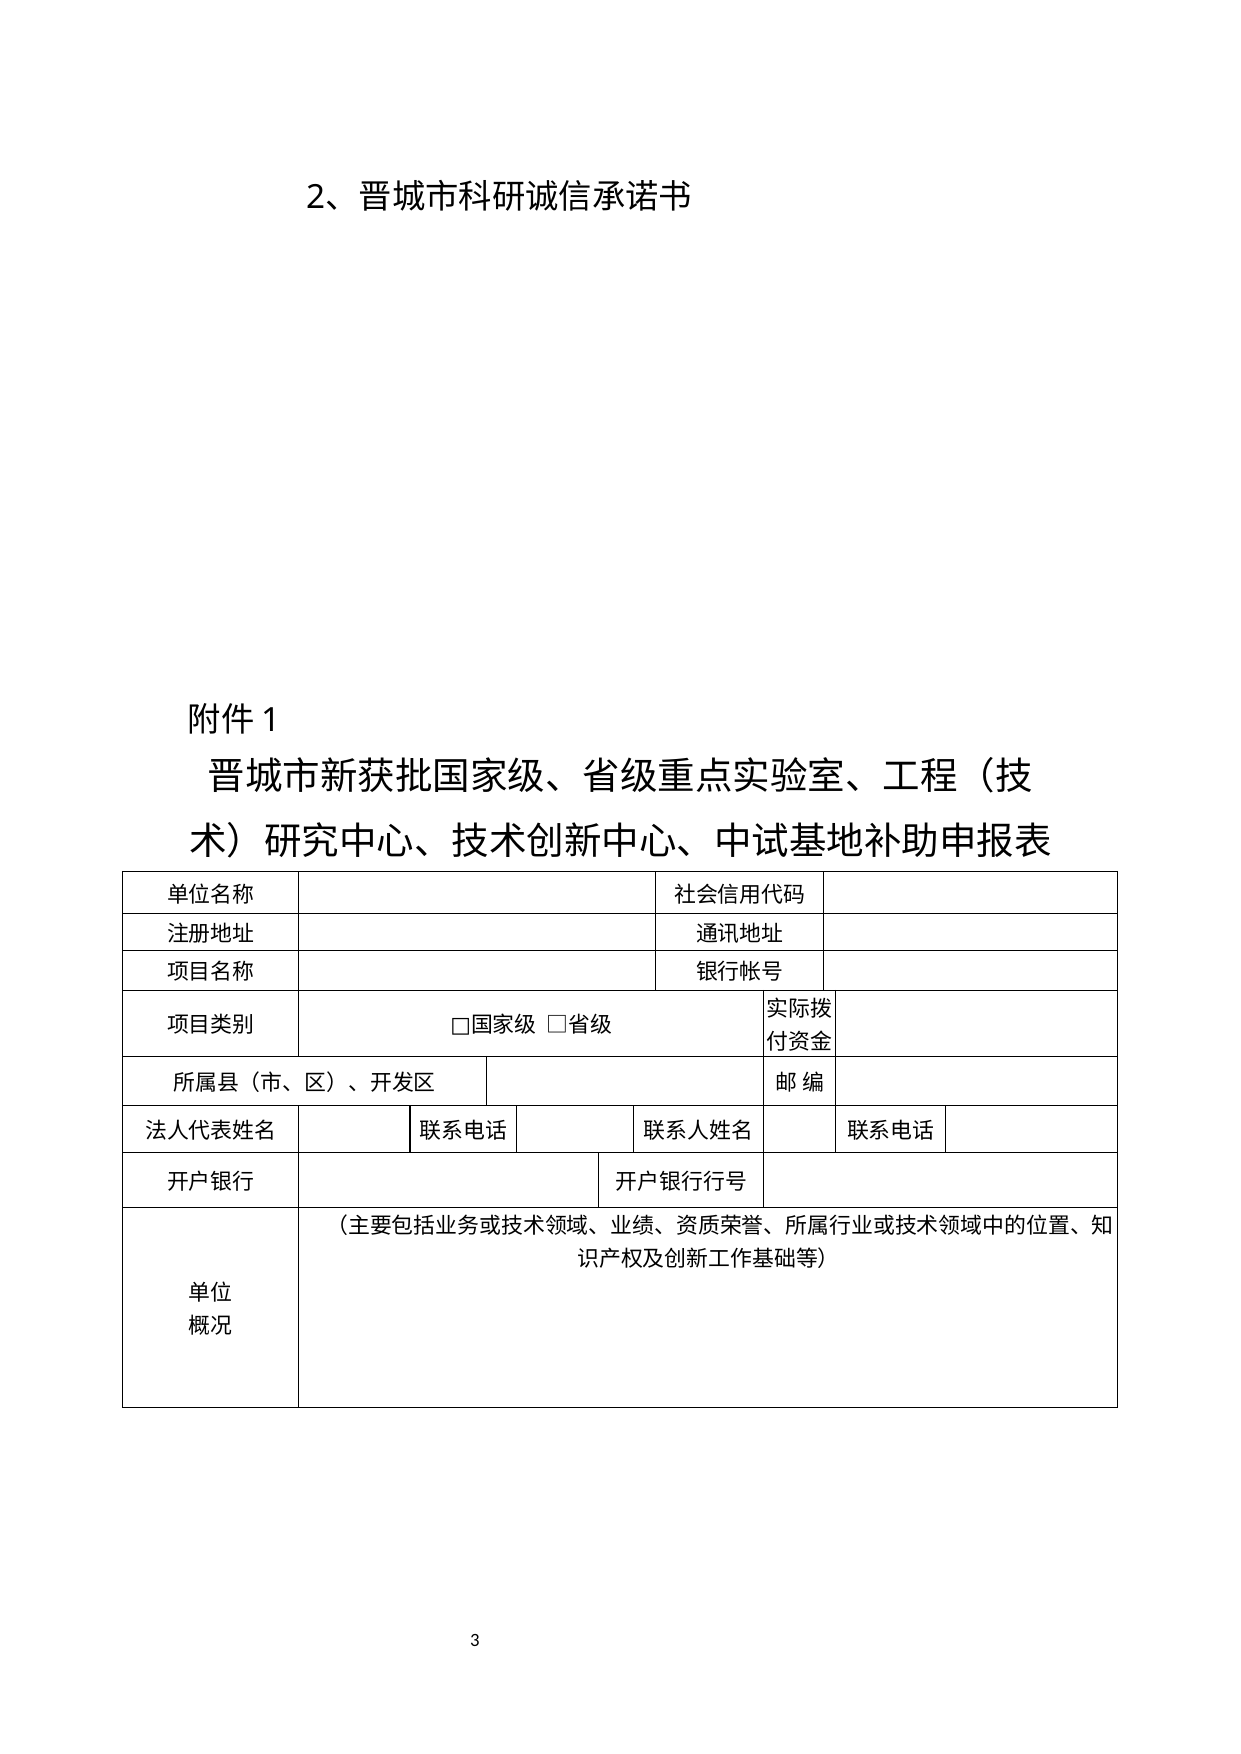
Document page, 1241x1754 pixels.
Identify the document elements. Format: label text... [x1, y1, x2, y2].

table_cell 单位 概况 [123, 1208, 298, 1407]
table_cell [487, 1057, 763, 1105]
table_cell [824, 914, 1117, 949]
table_header [824, 872, 1117, 913]
text 晋城市新获批国家级、省级重点实验室、工程（技术）研究中心、技术创新中心、中试基地补助申报表 [187, 741, 1053, 871]
table_header 单位名称 [123, 872, 298, 913]
table_cell [517, 1106, 633, 1152]
table_header 社会信用代码 [656, 872, 823, 913]
table_cell 开户银行行号 [599, 1153, 763, 1207]
table_cell 法人代表姓名 [123, 1106, 298, 1152]
table_cell [299, 914, 655, 949]
table_cell [764, 1106, 835, 1152]
table_cell 联系电话 [836, 1106, 945, 1152]
table_cell （主要包括业务或技术领域、业绩、资质荣誉、所属行业或技术领域中的位置、知识产权及创新工作基础等） [299, 1208, 1117, 1407]
table_cell [764, 1153, 1117, 1207]
table_cell [946, 1106, 1117, 1152]
table_cell 开户银行 [123, 1153, 298, 1207]
table_cell 所属县（市、区）、开发区 [123, 1057, 486, 1105]
table_cell [299, 951, 655, 990]
table_cell [836, 991, 1117, 1056]
table_cell [299, 1153, 598, 1207]
table_cell 项目类别 [123, 991, 298, 1056]
table_cell [299, 1106, 409, 1152]
table_cell 联系人姓名 [634, 1106, 763, 1152]
table_cell 项目名称 [123, 951, 298, 990]
table_cell [824, 951, 1117, 990]
table_cell 联系电话 [411, 1106, 516, 1152]
table_cell □国家级 □省级 [299, 991, 763, 1056]
text 2、晋城市科研诚信承诺书 [187, 162, 1053, 227]
table_cell 银行帐号 [656, 951, 823, 990]
table_cell [836, 1057, 1117, 1105]
table_cell 实际拨付资金 [764, 991, 835, 1056]
table_cell 通讯地址 [656, 914, 823, 949]
table_cell 注册地址 [123, 914, 298, 949]
table_header [299, 872, 655, 913]
text 附件1 [187, 692, 1053, 741]
table_cell 邮 编 [764, 1057, 835, 1105]
